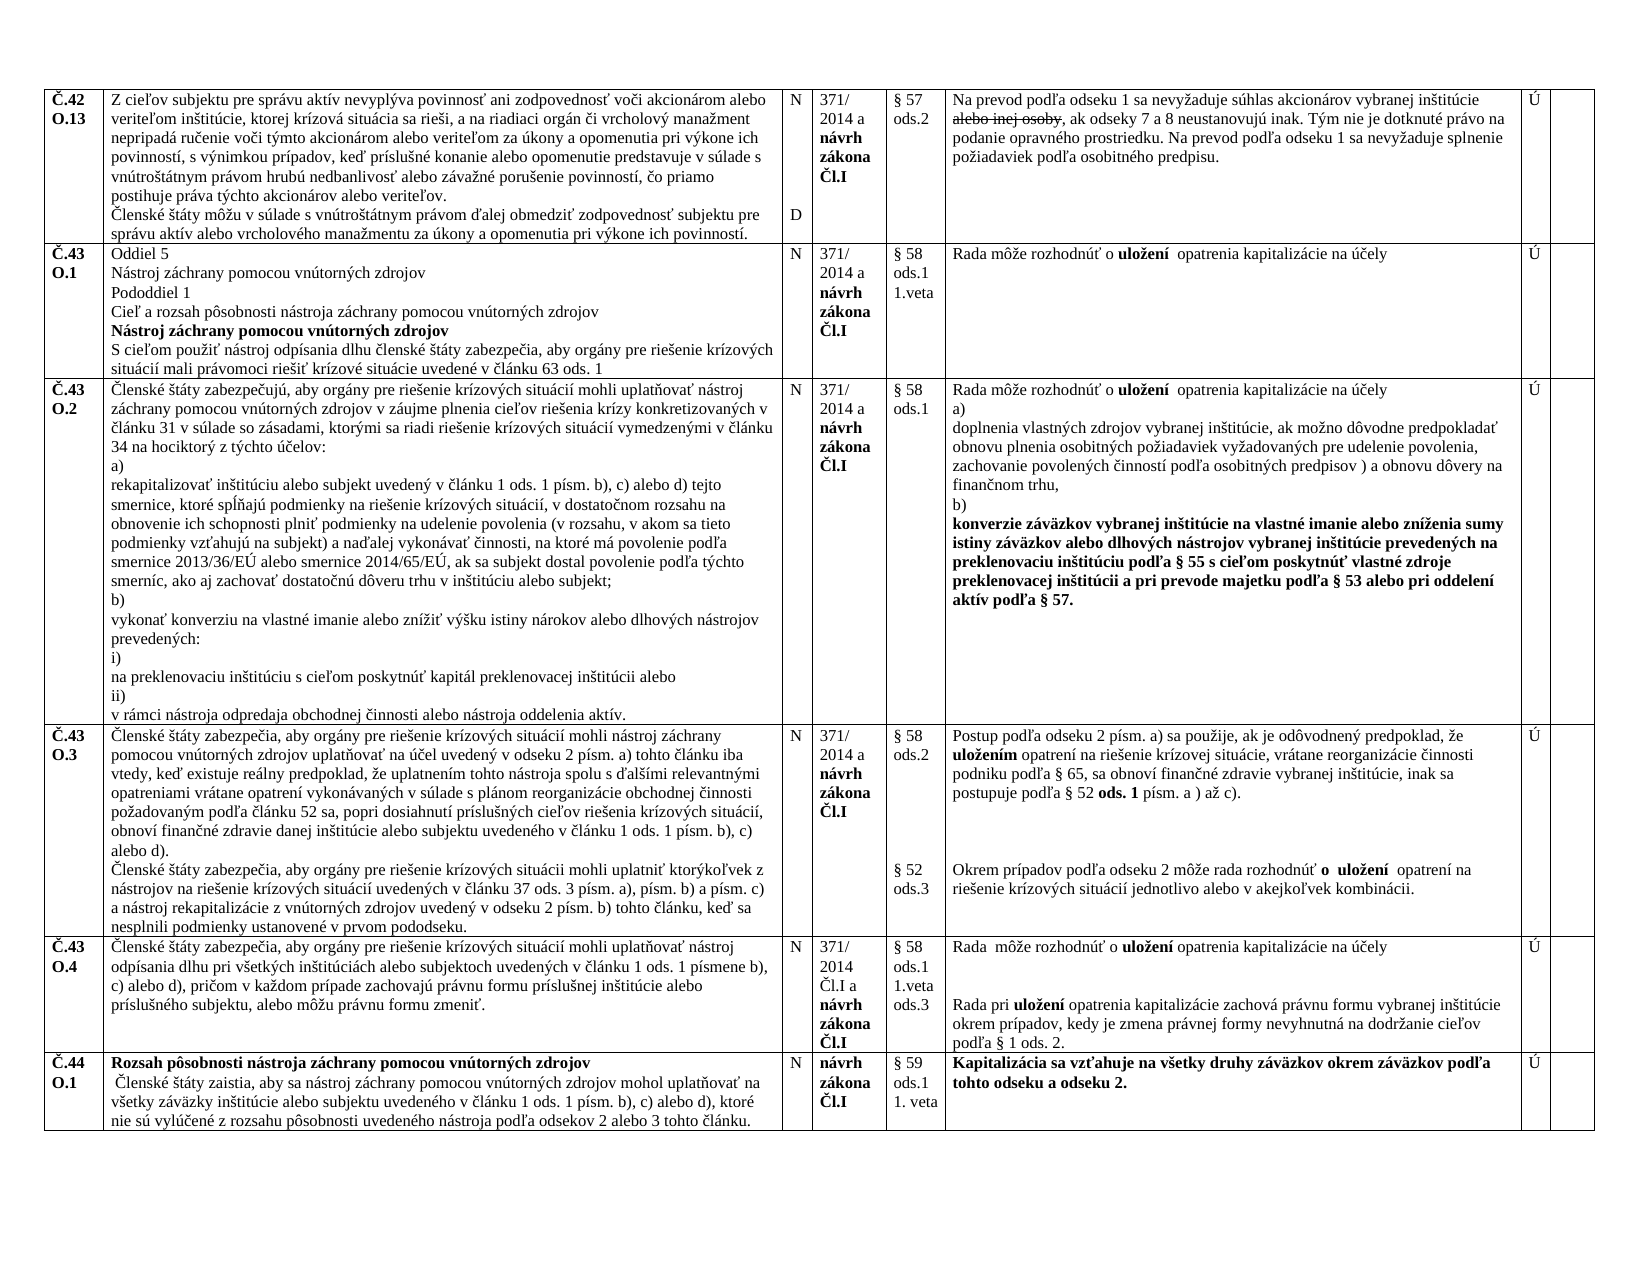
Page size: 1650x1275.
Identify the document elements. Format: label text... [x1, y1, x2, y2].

table_cell [1551, 1053, 1594, 1130]
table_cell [813, 90, 886, 243]
table_cell Ú [1522, 937, 1550, 1052]
table_cell návrh zákona Čl.I [813, 1053, 886, 1130]
table_cell Rada môže rozhodnúť o uložení opatrenia kapitalizácie na účely a) doplnenia vlastných zdrojov vybranej inštitúcie, ak možno dôvodne predpokladať obnovu plnenia osobitných požiadaviek vyžadovaných pre udelenie povolenia, zachovanie povolených činností podľa osobitných predpisov ) a obnovu dôvery na finančnom trhu, b) konverzie záväzkov vybranej inštitúcie na vlastné imanie alebo zníženia sumy istiny záväzkov alebo dlhových nástrojov vybranej inštitúcie prevedených na preklenovaciu inštitúciu podľa § 55 s cieľom poskytnúť vlastné zdroje preklenovacej inštitúcii a pri prevode majetku podľa § 53 alebo pri oddelení aktív podľa § 57. [946, 379, 1521, 724]
table_cell N [783, 1053, 812, 1130]
table_cell Oddiel 5 Nástroj záchrany pomocou vnútorných zdrojov Pododdiel 1 Cieľ a rozsah pôsobnosti nástroja záchrany pomocou vnútorných zdrojov Nástroj záchrany pomocou vnútorných zdrojov S cieľom použiť nástroj odpísania dlhu členské štáty zabezpečia, aby orgány pre riešenie krízových situácií mali právomoci riešiť krízové situácie uvedené v článku 63 ods. 1 [104, 244, 782, 378]
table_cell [946, 90, 1521, 243]
table_cell Ú [1522, 725, 1550, 936]
table_cell Ú [1522, 90, 1550, 243]
table_cell Postup podľa odseku 2 písm. a) sa použije, ak je odôvodnený predpoklad, že uložením opatrení na riešenie krízovej situácie, vrátane reorganizácie činnosti podniku podľa § 65, sa obnoví finančné zdravie vybranej inštitúcie, inak sa postupuje podľa § 52 ods. 1 písm. a ) až c). Okrem prípadov podľa odseku 2 môže rada rozhodnúť o uložení opatrení na riešenie krízových situácií jednotlivo alebo v akejkoľvek kombinácii. [946, 725, 1521, 936]
table_cell Č.44 O.1 [45, 1053, 103, 1130]
table_cell N [783, 937, 812, 1052]
table_cell N [783, 244, 812, 378]
table_cell N [783, 725, 812, 936]
table_cell [1551, 90, 1594, 243]
table_cell Rozsah pôsobnosti nástroja záchrany pomocou vnútorných zdrojov Členské štáty zaistia, aby sa nástroj záchrany pomocou vnútorných zdrojov mohol uplatňovať na všetky záväzky inštitúcie alebo subjektu uvedeného v článku 1 ods. 1 písm. b), c) alebo d), ktoré nie sú vylúčené z rozsahu pôsobnosti uvedeného nástroja podľa odsekov 2 alebo 3 tohto článku. [104, 1053, 782, 1130]
table_cell Č.43 O.2 [45, 379, 103, 724]
table_cell [1551, 725, 1594, 936]
table_cell § 58 ods.1 1.veta ods.3 [887, 937, 945, 1052]
table_cell N D [783, 90, 812, 243]
table_cell Členské štáty zabezpečujú, aby orgány pre riešenie krízových situácií mohli uplatňovať nástroj záchrany pomocou vnútorných zdrojov v záujme plnenia cieľov riešenia krízy konkretizovaných v článku 31 v súlade so zásadami, ktorými sa riadi riešenie krízových situácií vymedzenými v článku 34 na hociktorý z týchto účelov: a) rekapitalizovať inštitúciu alebo subjekt uvedený v článku 1 ods. 1 písm. b), c) alebo d) tejto smernice, ktoré spĺňajú podmienky na riešenie krízových situácií, v dostatočnom rozsahu na obnovenie ich schopnosti plniť podmienky na udelenie povolenia (v rozsahu, v akom sa tieto podmienky vzťahujú na subjekt) a naďalej vykonávať činnosti, na ktoré má povolenie podľa smernice 2013/36/EÚ alebo smernice 2014/65/EÚ, ak sa subjekt dostal povolenie podľa týchto smerníc, ako aj zachovať dostatočnú dôveru trhu v inštitúciu alebo subjekt; b) vykonať konverziu na vlastné imanie alebo znížiť výšku istiny nárokov alebo dlhových nástrojov prevedených: i) na preklenovaciu inštitúciu s cieľom poskytnúť kapitál preklenovacej inštitúcii alebo ii) v rámci nástroja odpredaja obchodnej činnosti alebo nástroja oddelenia aktív. [104, 379, 782, 724]
table_cell Č.43 O.3 [45, 725, 103, 936]
table_cell § 58 ods.1 [887, 379, 945, 724]
table_cell Ú [1522, 379, 1550, 724]
table_cell [1551, 244, 1594, 378]
table_cell 371/ 2014 a návrh zákona Čl.I [813, 244, 886, 378]
table_cell § 59 ods.1 1. veta [887, 1053, 945, 1130]
table_cell Ú [1522, 244, 1550, 378]
table_cell N [783, 379, 812, 724]
table_cell Z cieľov subjektu pre správu aktív nevyplýva povinnosť ani zodpovednosť voči akcionárom alebo veriteľom inštitúcie, ktorej krízová situácia sa rieši, a na riadiaci orgán či vrcholový manažment nepripadá ručenie voči týmto akcionárom alebo veriteľom za úkony a opomenutia pri výkone ich povinností, s výnimkou prípadov, keď príslušné konanie alebo opomenutie predstavuje v súlade s vnútroštátnym právom hrubú nedbanlivosť alebo závažné porušenie povinností, čo priamo postihuje práva týchto akcionárov alebo veriteľov. Členské štáty môžu v súlade s vnútroštátnym právom ďalej obmedziť zodpovednosť subjektu pre správu aktív alebo vrcholového manažmentu za úkony a opomenutia pri výkone ich povinností. [104, 90, 782, 243]
table_cell Ú [1522, 1053, 1550, 1130]
table_cell Rada môže rozhodnúť o uložení opatrenia kapitalizácie na účely [946, 244, 1521, 378]
table_cell [1551, 379, 1594, 724]
table_cell Č.43 O.1 [45, 244, 103, 378]
table_cell Rada môže rozhodnúť o uložení opatrenia kapitalizácie na účely Rada pri uložení opatrenia kapitalizácie zachová právnu formu vybranej inštitúcie okrem prípadov, kedy je zmena právnej formy nevyhnutná na dodržanie cieľov podľa § 1 ods. 2. [946, 937, 1521, 1052]
table_cell [1551, 937, 1594, 1052]
table_cell Kapitalizácia sa vzťahuje na všetky druhy záväzkov okrem záväzkov podľa tohto odseku a odseku 2. [946, 1053, 1521, 1130]
table_cell Č.42 O.13 [45, 90, 103, 243]
table_cell § 57 ods.2 [887, 90, 945, 243]
table_cell § 58 ods.1 1.veta [887, 244, 945, 378]
table_cell Č.43 O.4 [45, 937, 103, 1052]
table_cell § 58 ods.2 § 52 ods.3 [887, 725, 945, 936]
table_cell 371/ 2014 a návrh zákona Čl.I [813, 725, 886, 936]
table_cell Členské štáty zabezpečia, aby orgány pre riešenie krízových situácií mohli uplatňovať nástroj odpísania dlhu pri všetkých inštitúciách alebo subjektoch uvedených v článku 1 ods. 1 písmene b), c) alebo d), pričom v každom prípade zachovajú právnu formu príslušnej inštitúcie alebo príslušného subjektu, alebo môžu právnu formu zmeniť. [104, 937, 782, 1052]
table_cell 371/ 2014 a návrh zákona Čl.I [813, 379, 886, 724]
table_cell 371/ 2014 Čl.I a návrh zákona Čl.I [813, 937, 886, 1052]
table_cell Členské štáty zabezpečia, aby orgány pre riešenie krízových situácií mohli nástroj záchrany pomocou vnútorných zdrojov uplatňovať na účel uvedený v odseku 2 písm. a) tohto článku iba vtedy, keď existuje reálny predpoklad, že uplatnením tohto nástroja spolu s ďalšími relevantnými opatreniami vrátane opatrení vykonávaných v súlade s plánom reorganizácie obchodnej činnosti požadovaným podľa článku 52 sa, popri dosiahnutí príslušných cieľov riešenia krízových situácií, obnoví finančné zdravie danej inštitúcie alebo subjektu uvedeného v článku 1 ods. 1 písm. b), c) alebo d). Členské štáty zabezpečia, aby orgány pre riešenie krízových situácii mohli uplatniť ktorýkoľvek z nástrojov na riešenie krízových situácií uvedených v článku 37 ods. 3 písm. a), písm. b) a písm. c) a nástroj rekapitalizácie z vnútorných zdrojov uvedený v odseku 2 písm. b) tohto článku, keď sa nesplnili podmienky ustanovené v prvom pododseku. [104, 725, 782, 936]
